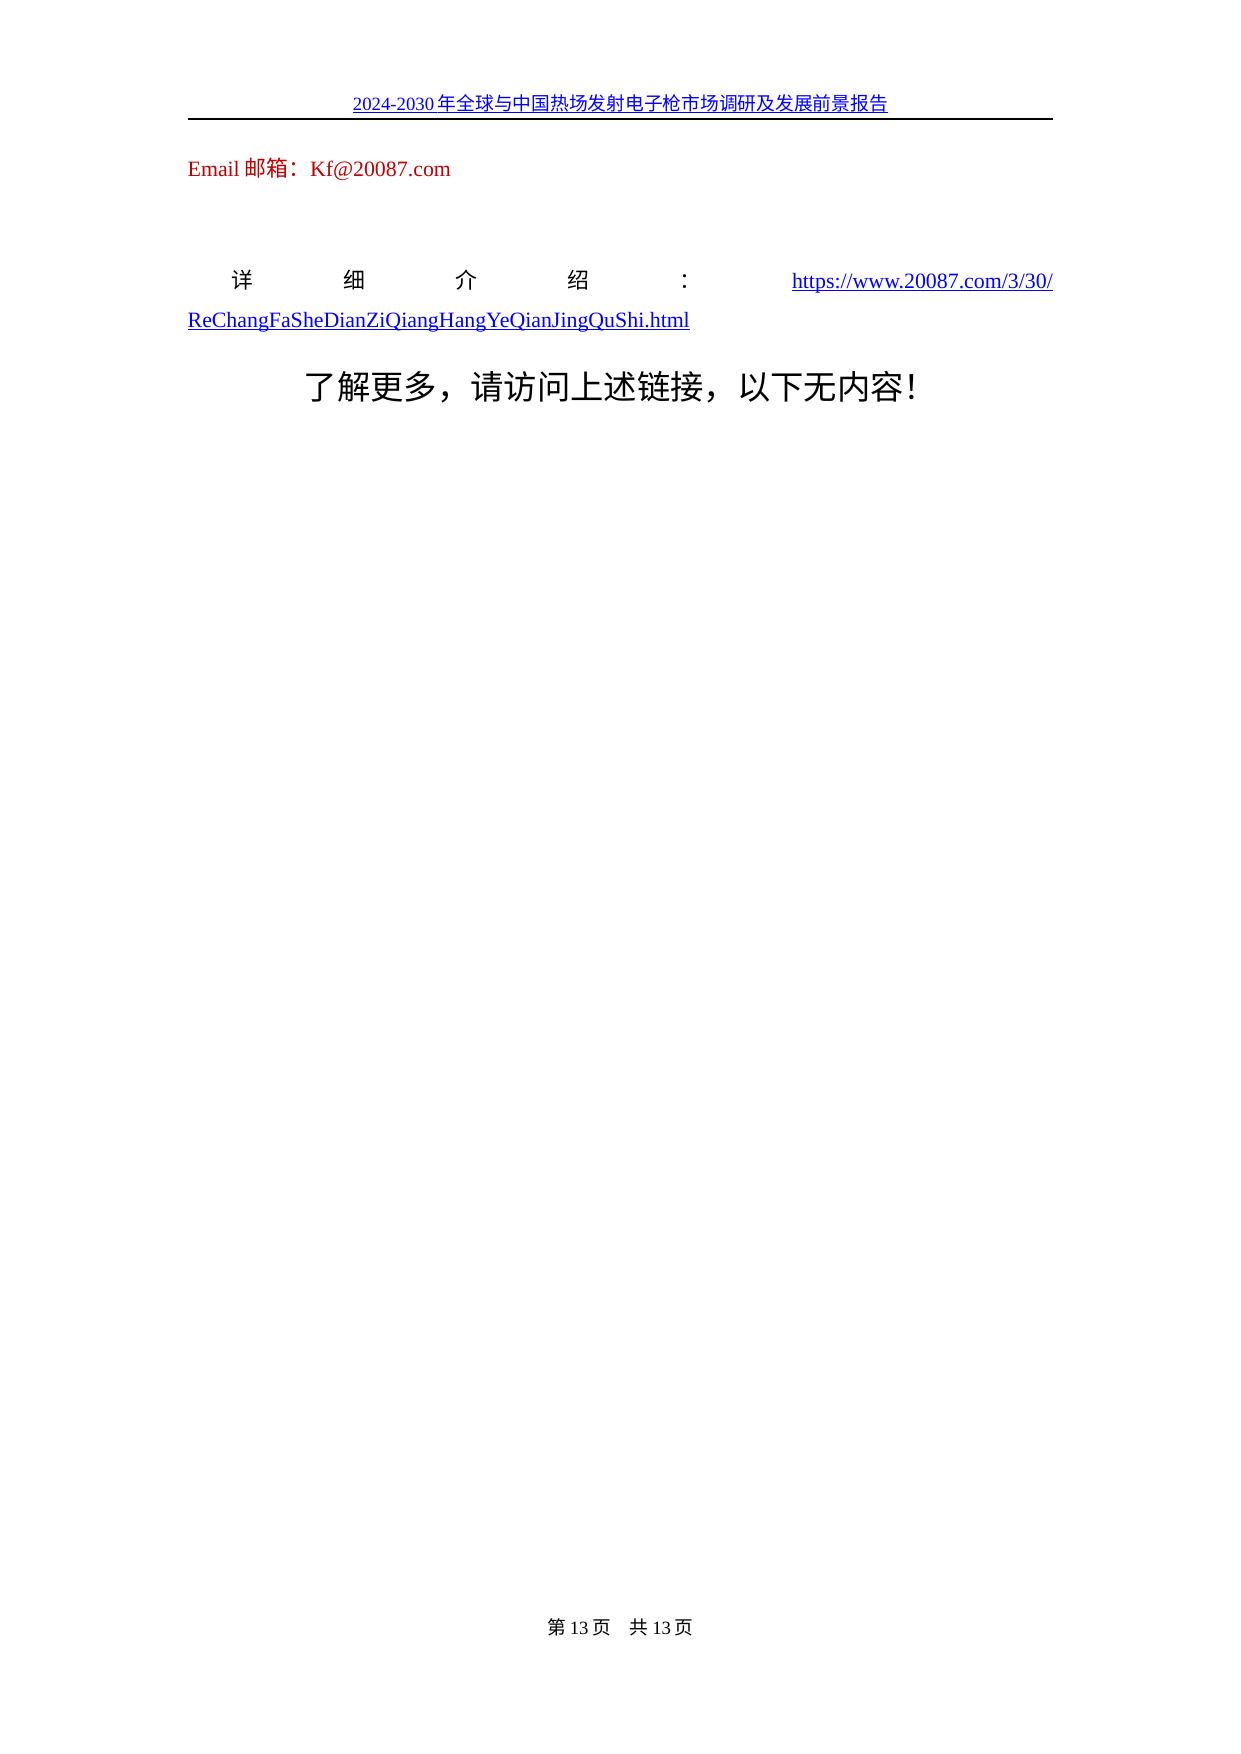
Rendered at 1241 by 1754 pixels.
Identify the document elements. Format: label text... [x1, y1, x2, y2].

text 详细介绍：https://www.20087.com/3/30/ReChangFaSheDianZiQiangHangYeQianJingQuShi.html [187, 263, 1053, 336]
text Email邮箱：Kf@20087.com [187, 150, 1053, 183]
title 了解更多，请访问上述链接，以下无内容！ [187, 352, 1053, 417]
